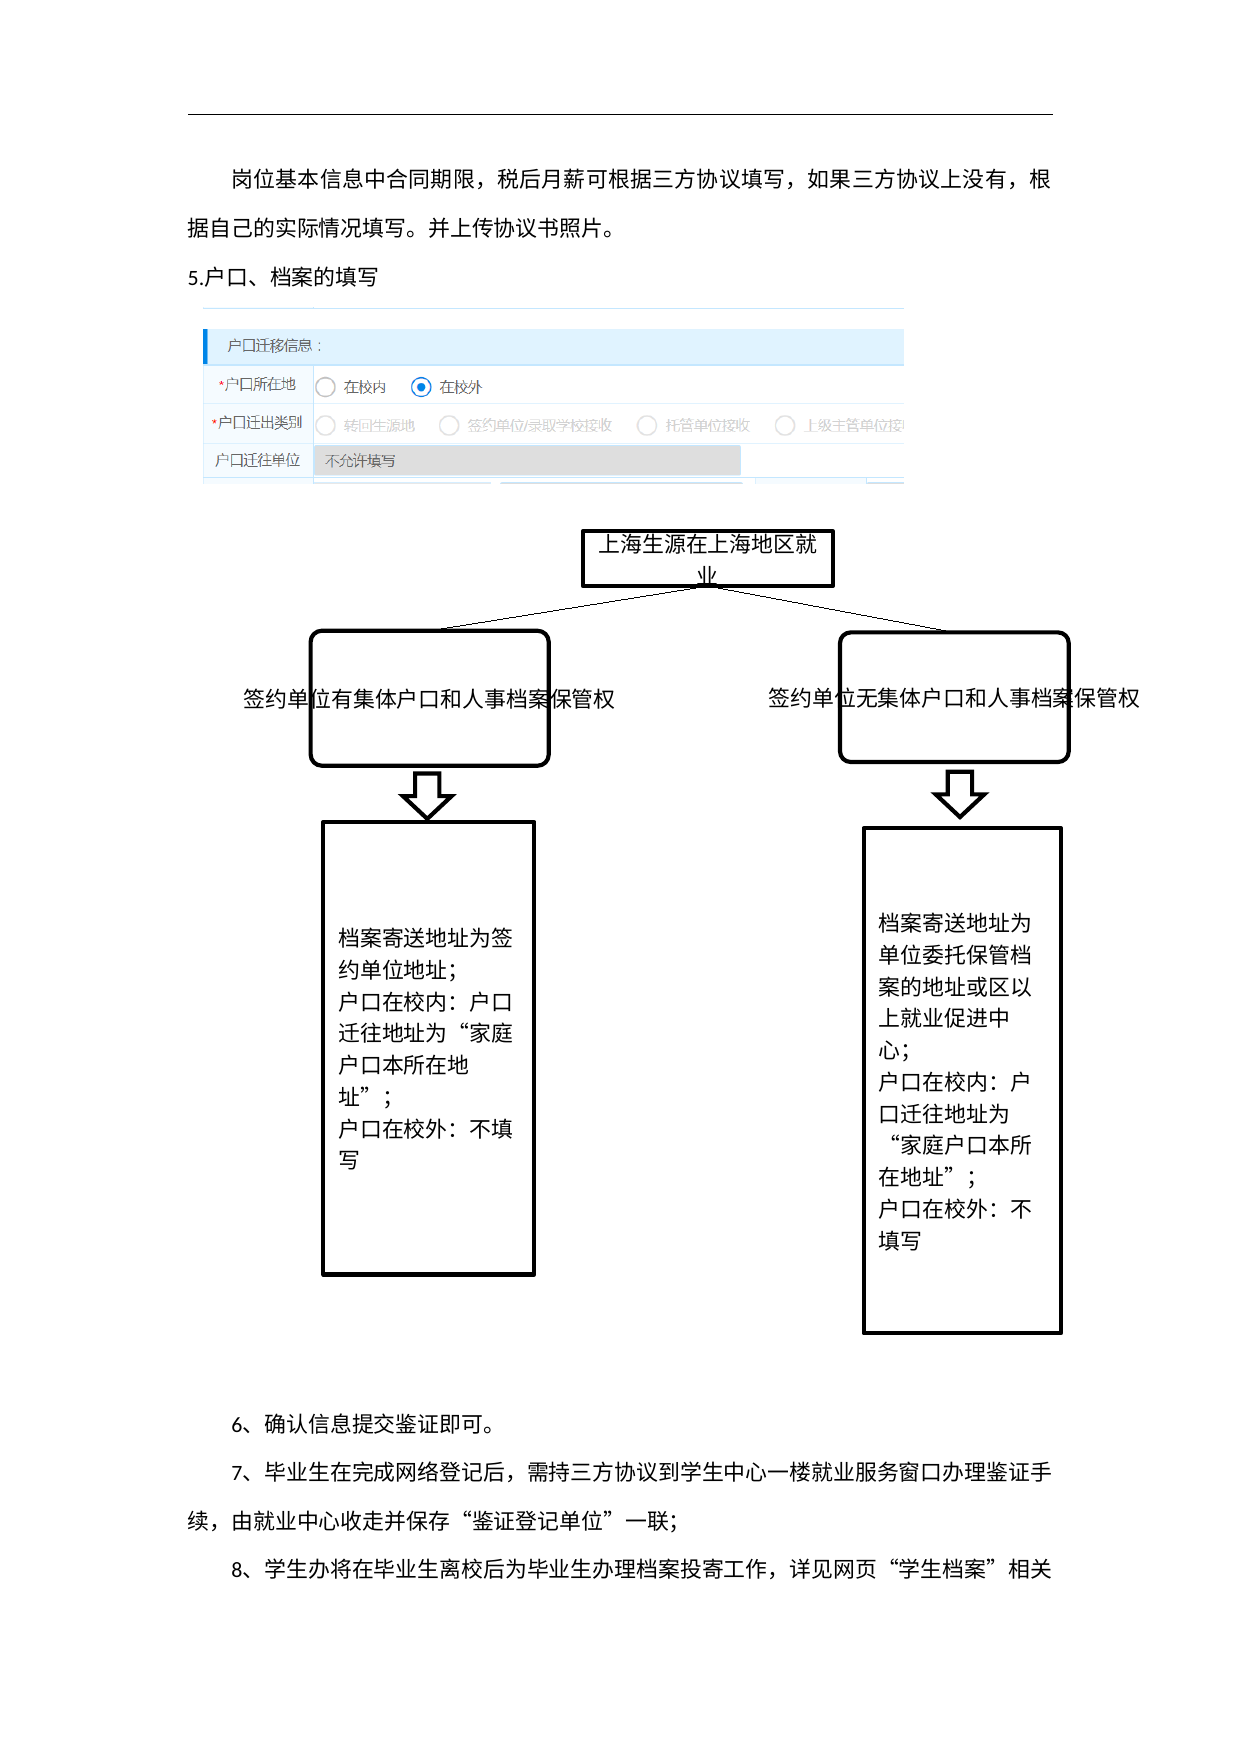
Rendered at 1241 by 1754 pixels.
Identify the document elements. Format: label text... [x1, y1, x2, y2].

picture [187, 307, 904, 484]
text 岗位基本信息中合同期限，税后月薪可根据三方协议填写，如果三方协议上没有，根据自己的实际情况填写。并上传协议书照片。 [187, 162, 1053, 243]
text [187, 1552, 1053, 1584]
text 6、确认信息提交鉴证即可。 [187, 1407, 1053, 1439]
text 5.户口、档案的填写 [187, 259, 1053, 292]
text 7、毕业生在完成网络登记后，需持三方协议到学生中心一楼就业服务窗口办理鉴证手续，由就业中心收走并保存“鉴证登记单位”一联； [187, 1455, 1053, 1536]
